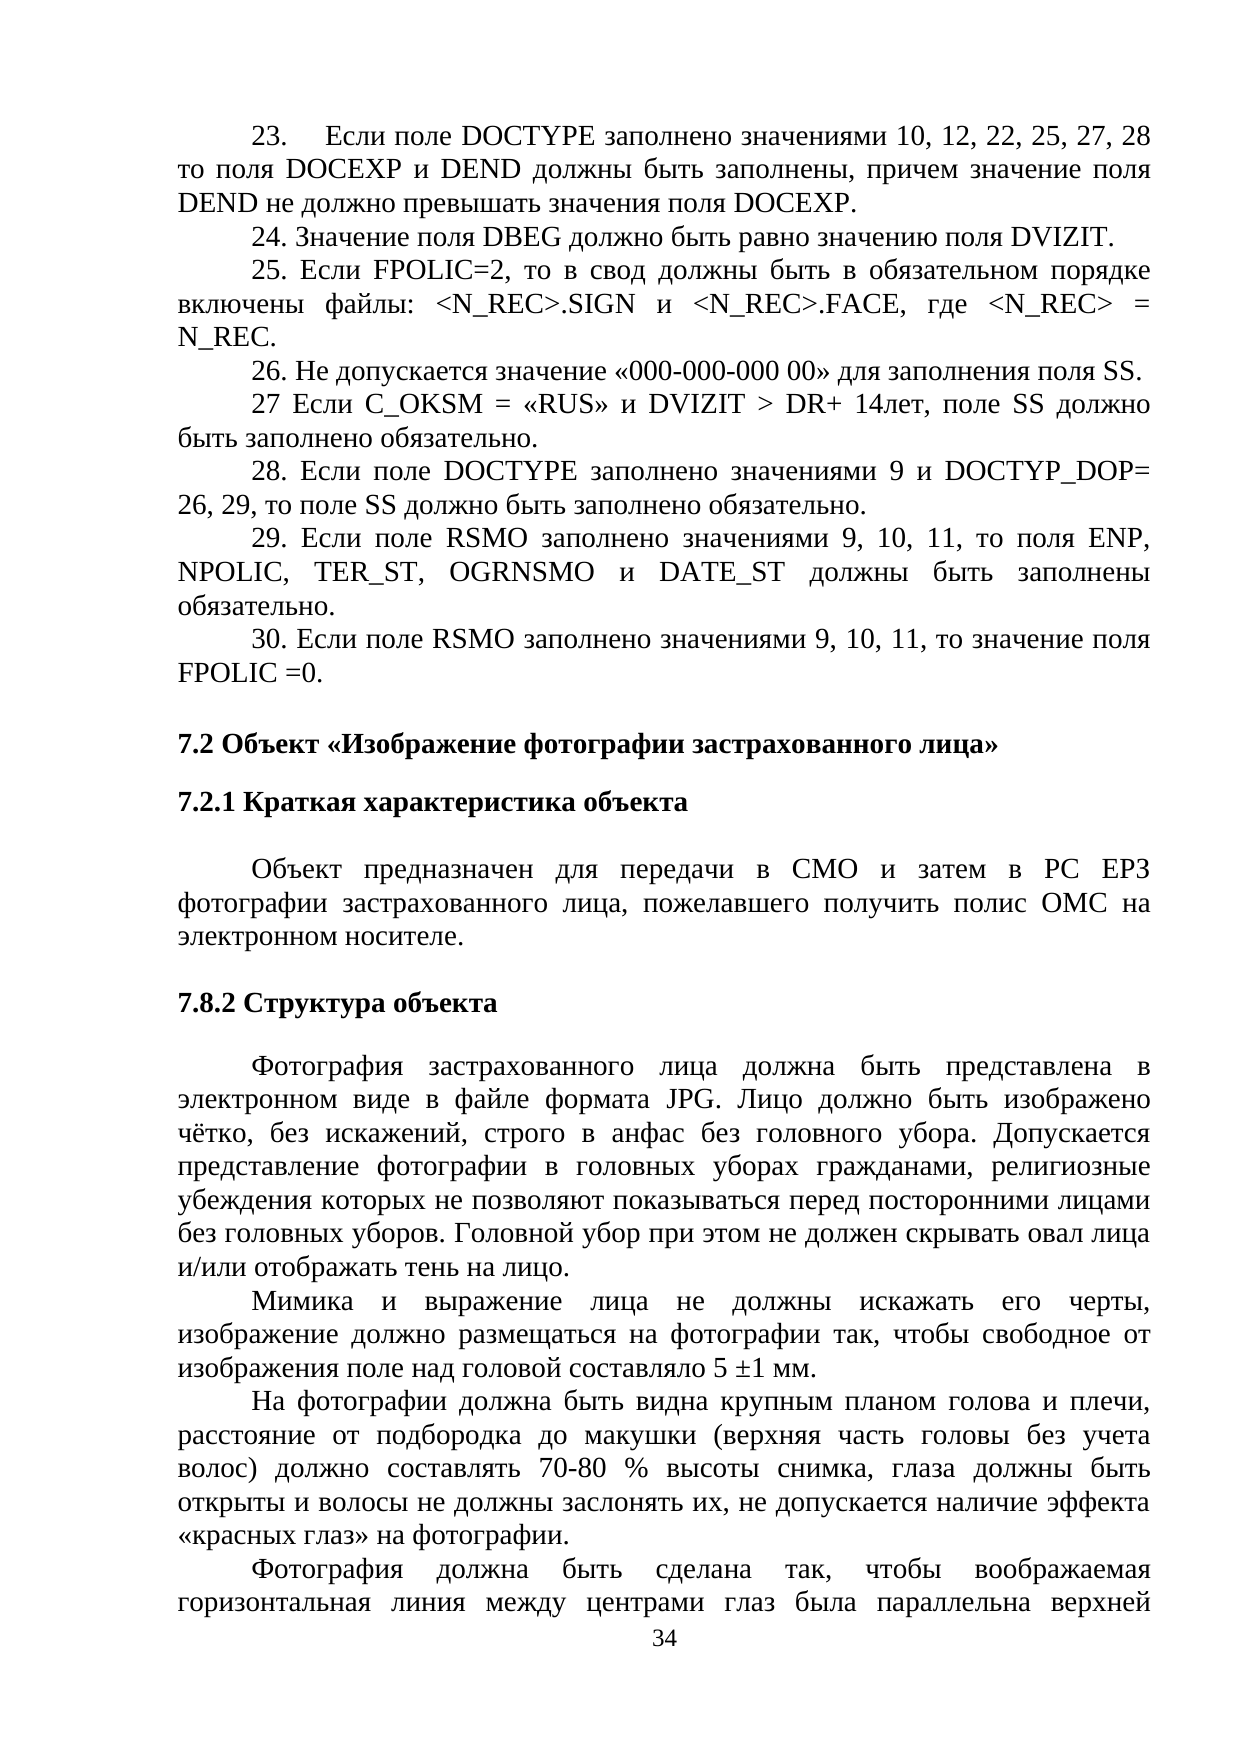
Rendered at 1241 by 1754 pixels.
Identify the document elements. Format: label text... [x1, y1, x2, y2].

text 24. Значение поля DBEG должно быть равно значению поля DVIZIT. [177, 219, 1152, 252]
subtitle 7.2.1 Краткая характеристика объекта [177, 784, 1152, 818]
text 25. Если FPOLIC=2, то в свод должны быть в обязательном порядке включены файлы: <N_REC>.SIGN и <N_REC>.FACE, где <N_REC> = N_REC. [177, 252, 1152, 353]
text 28. Если поле DOCTYPE заполнено значениями 9 и DOCTYP_DOP= 26, 29, то поле SS должно быть заполнено обязательно. [177, 453, 1152, 521]
text 30. Если поле RSMO заполнено значениями 9, 10, 11, то значение поля FPOLIC =0. [177, 621, 1152, 688]
text 27 Если C_OKSM = «RUS» и DVIZIT > DR+ 14лет, поле SS должно быть заполнено обязательно. [177, 386, 1152, 453]
text 26. Не допускается значение «000-000-000 00» для заполнения поля SS. [177, 353, 1152, 386]
text На фотографии должна быть видна крупным планом голова и плечи, расстояние от подбородка до макушки (верхняя часть головы без учета волос) должно составлять 70-80 % высоты снимка, глаза должны быть открыты и волосы не должны заслонять их, не допускается наличие эффекта «красных глаз» на фотографии. [177, 1383, 1152, 1551]
text Объект предназначен для передачи в СМО и затем в РС ЕРЗ фотографии застрахованного лица, пожелавшего получить полис ОМС на электронном носителе. [177, 851, 1152, 952]
subtitle 7.2 Объект «Изображение фотографии застрахованного лица» [177, 726, 1152, 759]
text Фотография застрахованного лица должна быть представлена в электронном виде в файле формата JPG. Лицо должно быть изображено чётко, без искажений, строго в анфас без головного убора. Допускается представление фотографии в головных уборах гражданами, религиозные убеждения которых не позволяют показываться перед посторонними лицами без головных уборов. Головной убор при этом не должен скрывать овал лица и/или отображать тень на лицо. [177, 1048, 1152, 1283]
subtitle 7.8.2 Структура объекта [177, 986, 1152, 1019]
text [177, 1551, 1152, 1618]
text 29. Если поле RSMO заполнено значениями 9, 10, 11, то поля ENP, NPOLIC, TER_ST, OGRNSMO и DATE_ST должны быть заполнены обязательно. [177, 521, 1152, 621]
text Мимика и выражение лица не должны искажать его черты, изображение должно размещаться на фотографии так, чтобы свободное от изображения поле над головой составляло 5 ±1 мм. [177, 1283, 1152, 1383]
text 23. Если поле DOCTYPE заполнено значениями 10, 12, 22, 25, 27, 28 то поля DOCEXP и DEND должны быть заполнены, причем значение поля DEND не должно превышать значения поля DOCEXP. [177, 118, 1152, 219]
